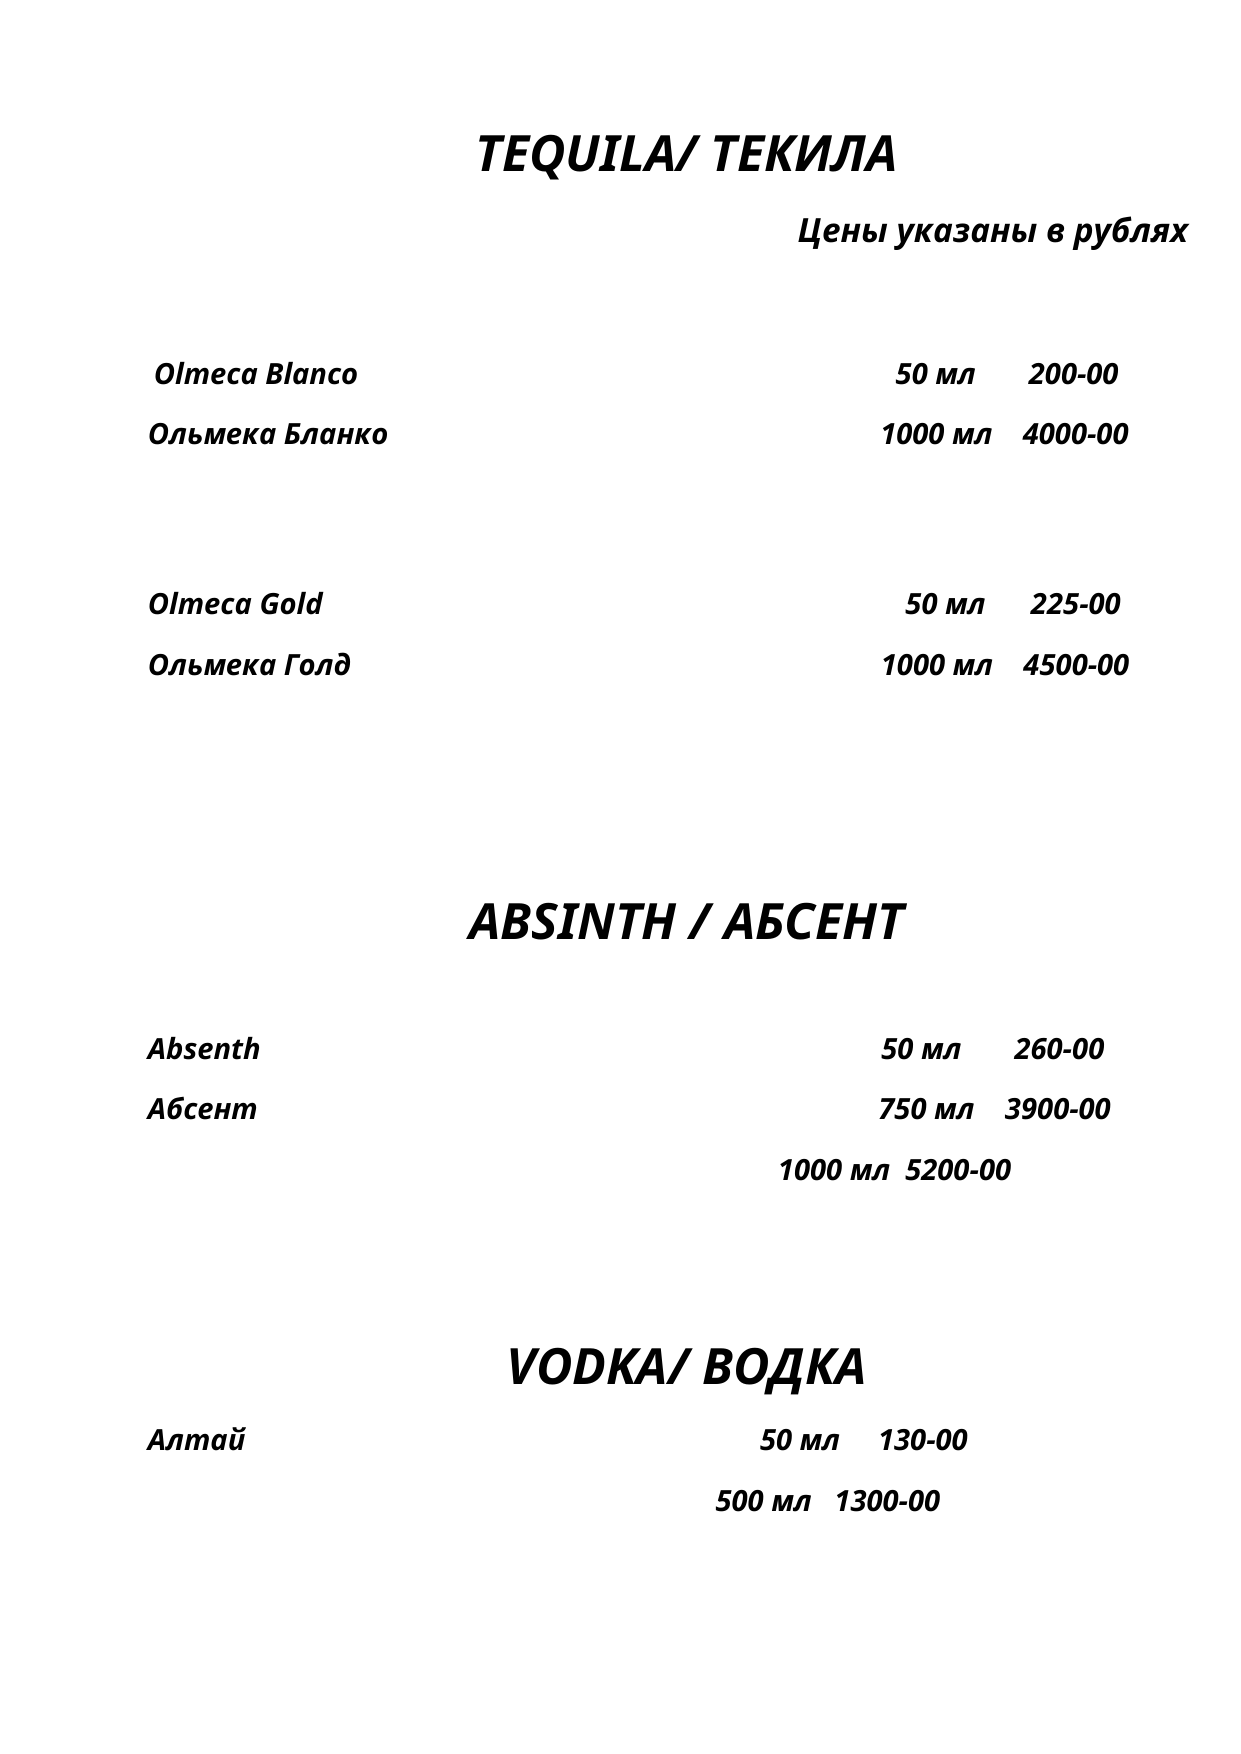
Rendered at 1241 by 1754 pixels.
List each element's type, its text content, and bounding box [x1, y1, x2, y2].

text Цены указаны в рублях [148, 207, 1226, 252]
text Absenth 50 мл 260-00 [148, 1028, 1167, 1068]
text Olmeca Gold 50 мл 225-00 [148, 583, 1167, 623]
text TEQUILA/ ТЕКИЛА [148, 118, 1226, 186]
text Ольмека Бланко 1000 мл 4000-00 [148, 414, 1167, 453]
text 1000 мл 5200-00 [207, 1149, 1167, 1189]
text Ольмека Голд 1000 мл 4500-00 [148, 644, 1167, 684]
text Olmeca Blanco 50 мл 200-00 [148, 353, 1167, 393]
text Алтай 50 мл 130-00 [148, 1420, 1167, 1459]
text ABSINTH / АБСЕНТ [148, 886, 1226, 954]
text Абсент 750 мл 3900-00 [148, 1089, 1167, 1128]
text VODKA/ ВОДКА [148, 1331, 1226, 1399]
text 500 мл 1300-00 [148, 1480, 1167, 1520]
